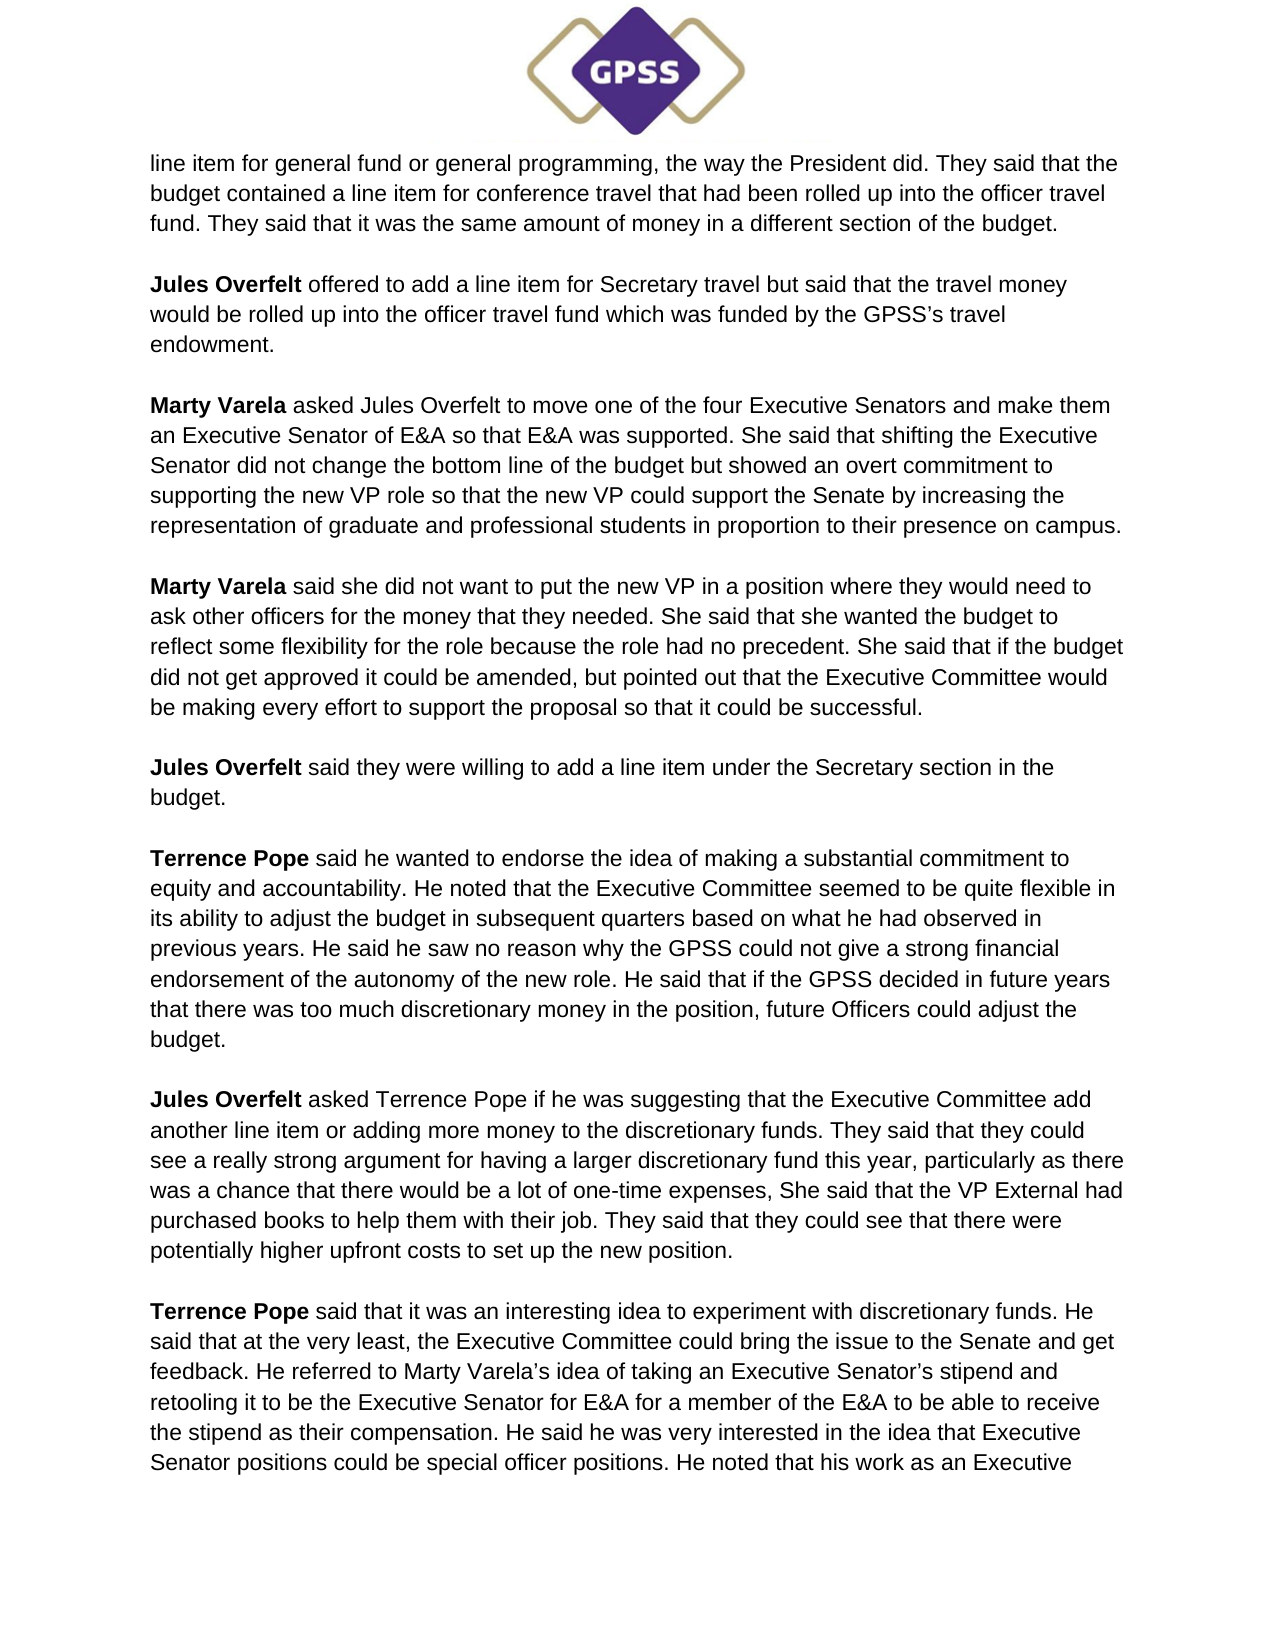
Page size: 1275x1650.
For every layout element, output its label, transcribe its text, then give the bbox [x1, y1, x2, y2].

text Terrence Pope said he wanted to endorse the idea of making a substantial commitment to equity and accountability. He noted that the Executive Committee seemed to be quite flexible in its ability to adjust the budget in subsequent quarters based on what he had observed in previous years. He said he saw no reason why the GPSS could not give a strong financial endorsement of the autonomy of the new role. He said that if the GPSS decided in future years that there was too much discretionary money in the position, future Officers could adjust the budget. [150, 845, 1125, 1052]
text Marty Varela asked Jules Overfelt to move one of the four Executive Senators and make them an Executive Senator of E&A so that E&A was supported. She said that shifting the Executive Senator did not change the bottom line of the budget but showed an overt commitment to supporting the new VP role so that the new VP could support the Senate by increasing the representation of graduate and professional students in proportion to their presence on campus. [150, 392, 1125, 539]
text Marty Varela said she did not want to put the new VP in a position where they would need to ask other officers for the money that they needed. She said that she wanted the budget to reflect some flexibility for the role because the role had no precedent. She said that if the budget did not get approved it could be amended, but pointed out that the Executive Committee would be making every effort to support the proposal so that it could be successful. [150, 573, 1125, 720]
text Jules Overfelt offered to add a line item for Secretary travel but said that the travel money would be rolled up into the officer travel fund which was funded by the GPSS’s travel endowment. [150, 271, 1125, 358]
text Jules Overfelt said they were willing to add a line item under the Secretary section in the budget. [150, 754, 1125, 811]
text Jules Overfelt asked Terrence Pope if he was suggesting that the Executive Committee add another line item or adding more money to the discretionary funds. They said that they could see a really strong argument for having a larger discretionary fund this year, particularly as there was a chance that there would be a lot of one-time expenses, She said that the VP External had purchased books to help them with their job. They said that they could see that there were potentially higher upfront costs to set up the new position. [150, 1086, 1125, 1264]
picture [418, 0, 857, 143]
